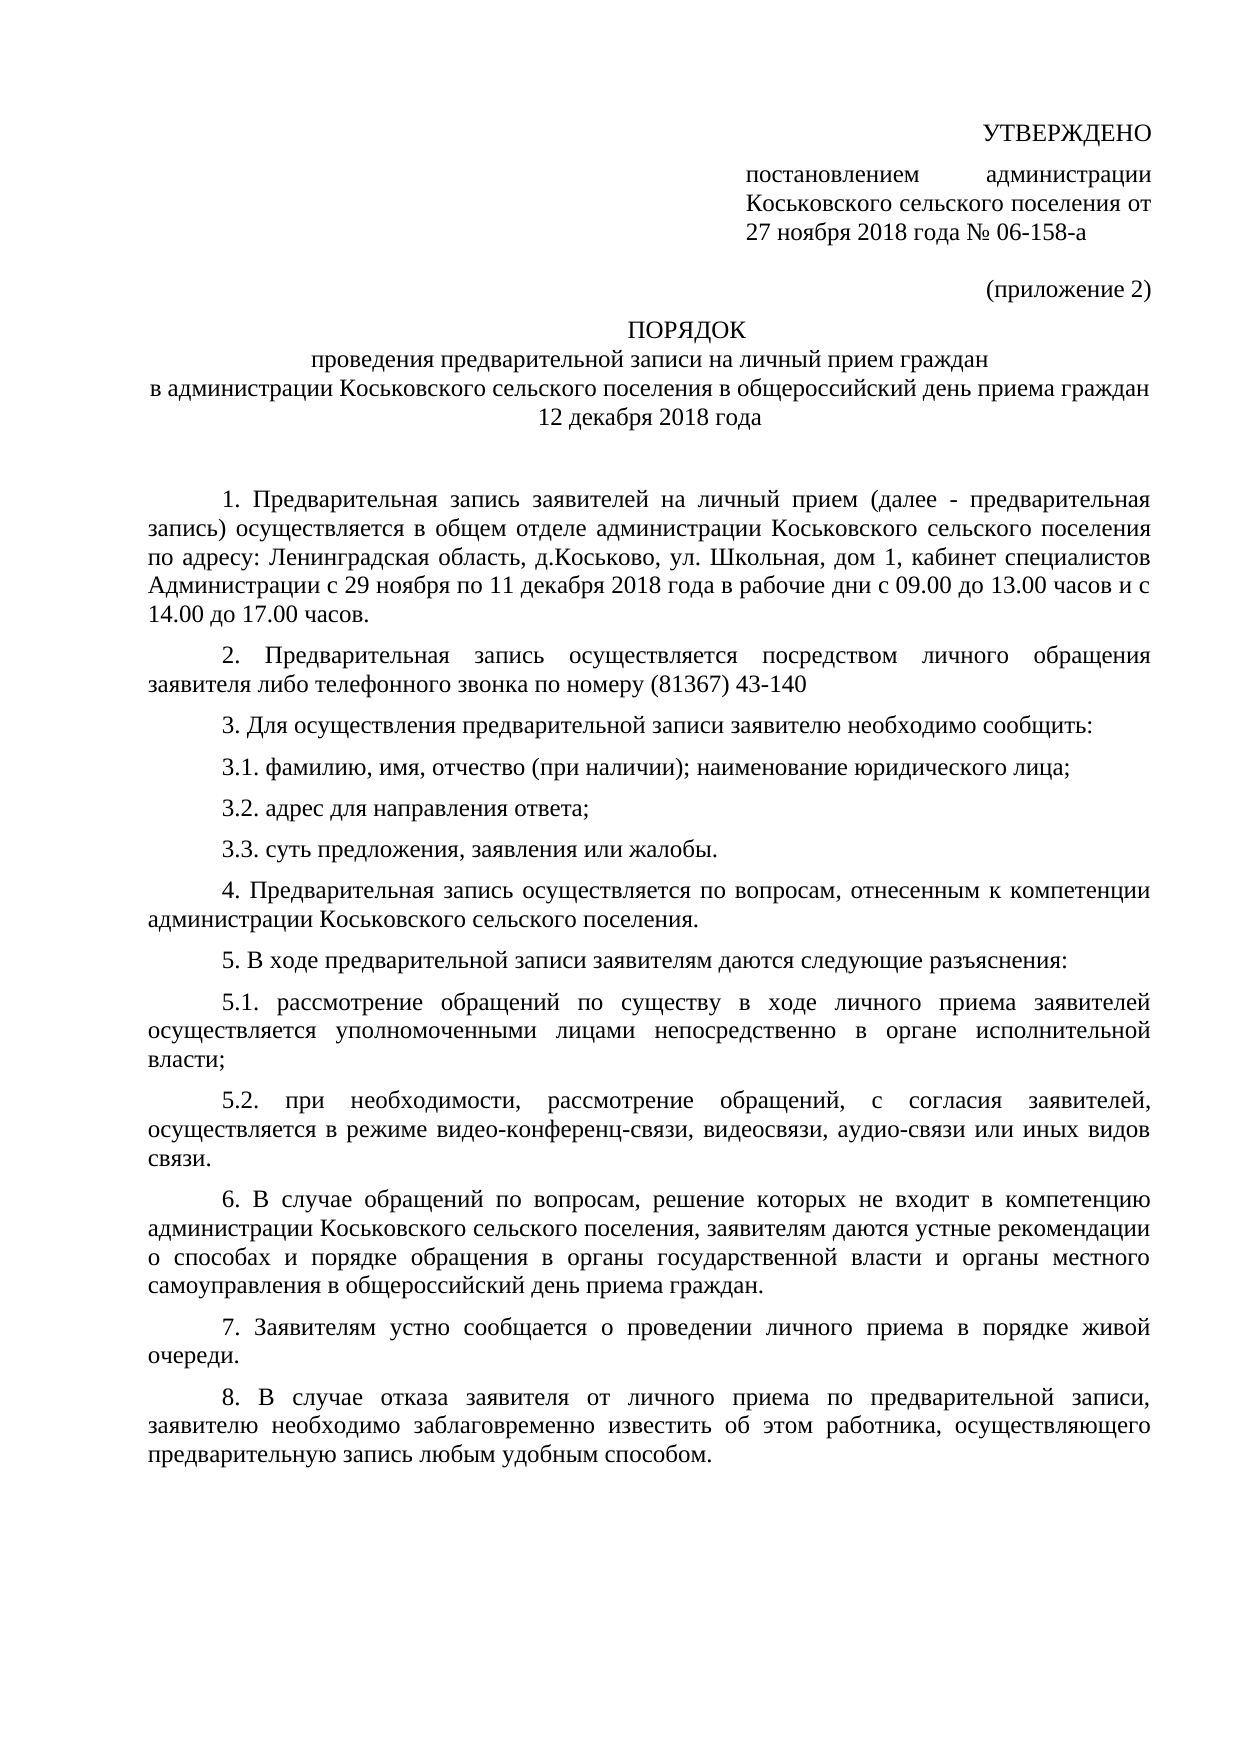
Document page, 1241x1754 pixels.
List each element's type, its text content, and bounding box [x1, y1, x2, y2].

text 6. В случае обращений по вопросам, решение которых не входит в компетенцию администрации Коськовского сельского поселения, заявителям даются устные рекомендации о способах и порядке обращения в органы государственной власти и органы местного самоуправления в общероссийский день приема граждан. [148, 1184, 1152, 1299]
text постановлением администрации Коськовского сельского поселения от 27 ноября 2018 года № 06-158-а [746, 159, 1152, 246]
text 3.2. адрес для направления ответа; [148, 793, 1152, 822]
text 3.3. суть предложения, заявления или жалобы. [148, 834, 1152, 863]
text 4. Предварительная запись осуществляется по вопросам, отнесенным к компетенции администрации Коськовского сельского поселения. [148, 876, 1152, 933]
text 7. Заявителям устно сообщается о проведении личного приема в порядке живой очереди. [148, 1312, 1152, 1369]
text УТВЕРЖДЕНО [148, 118, 1152, 147]
text 3. Для осуществления предварительной записи заявителю необходимо сообщить: [148, 711, 1152, 739]
text 5.2. при необходимости, рассмотрение обращений, с согласия заявителей, осуществляется в режиме видео-конференц-связи, видеосвязи, аудио-связи или иных видов связи. [148, 1086, 1152, 1172]
text 3.1. фамилию, имя, отчество (при наличии); наименование юридического лица; [148, 752, 1152, 781]
text 1. Предварительная запись заявителей на личный прием (далее - предварительная запись) осуществляется в общем отделе администрации Коськовского сельского поселения по адресу: Ленинградская область, д.Коськово, ул. Школьная, дом 1, кабинет специалистов Администрации с 29 ноября по 11 декабря 2018 года в рабочие дни с 09.00 до 13.00 часов и с 14.00 до 17.00 часов. [148, 484, 1152, 628]
text 5.1. рассмотрение обращений по существу в ходе личного приема заявителей осуществляется уполномоченными лицами непосредственно в органе исполнительной власти; [148, 987, 1152, 1073]
text ПОРЯДОК проведения предварительной записи на личный прием граждан в администрации Коськовского сельского поселения в общероссийский день приема граждан 12 декабря 2018 года [148, 316, 1152, 431]
text 2. Предварительная запись осуществляется посредством личного обращения заявителя либо телефонного звонка по номеру (81367) 43-140 [148, 641, 1152, 698]
text 8. В случае отказа заявителя от личного приема по предварительной записи, заявителю необходимо заблаговременно известить об этом работника, осуществляющего предварительную запись любым удобным способом. [148, 1382, 1152, 1468]
text 5. В ходе предварительной записи заявителям даются следующие разъяснения: [148, 946, 1152, 974]
text (приложение 2) [148, 274, 1152, 303]
